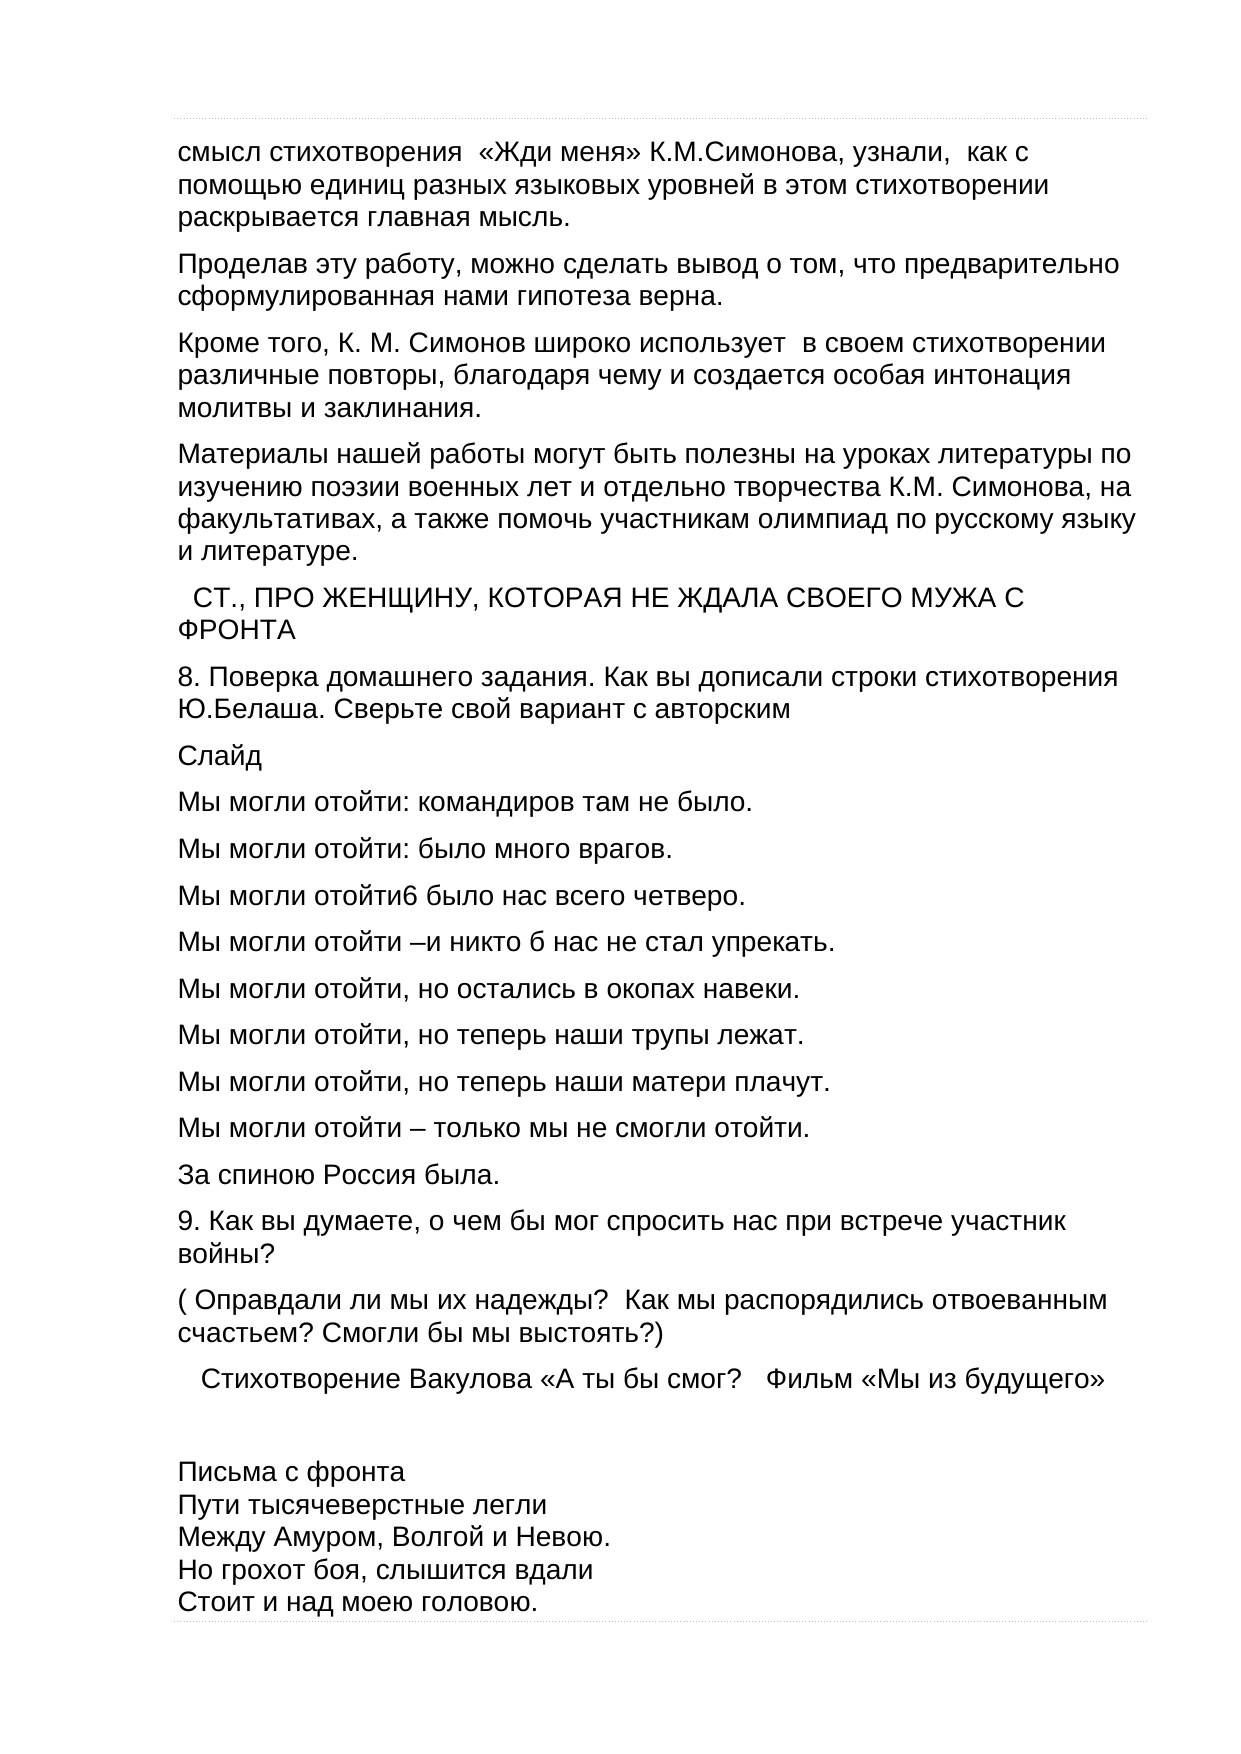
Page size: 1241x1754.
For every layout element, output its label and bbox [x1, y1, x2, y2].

table_cell [174, 118, 1148, 1621]
